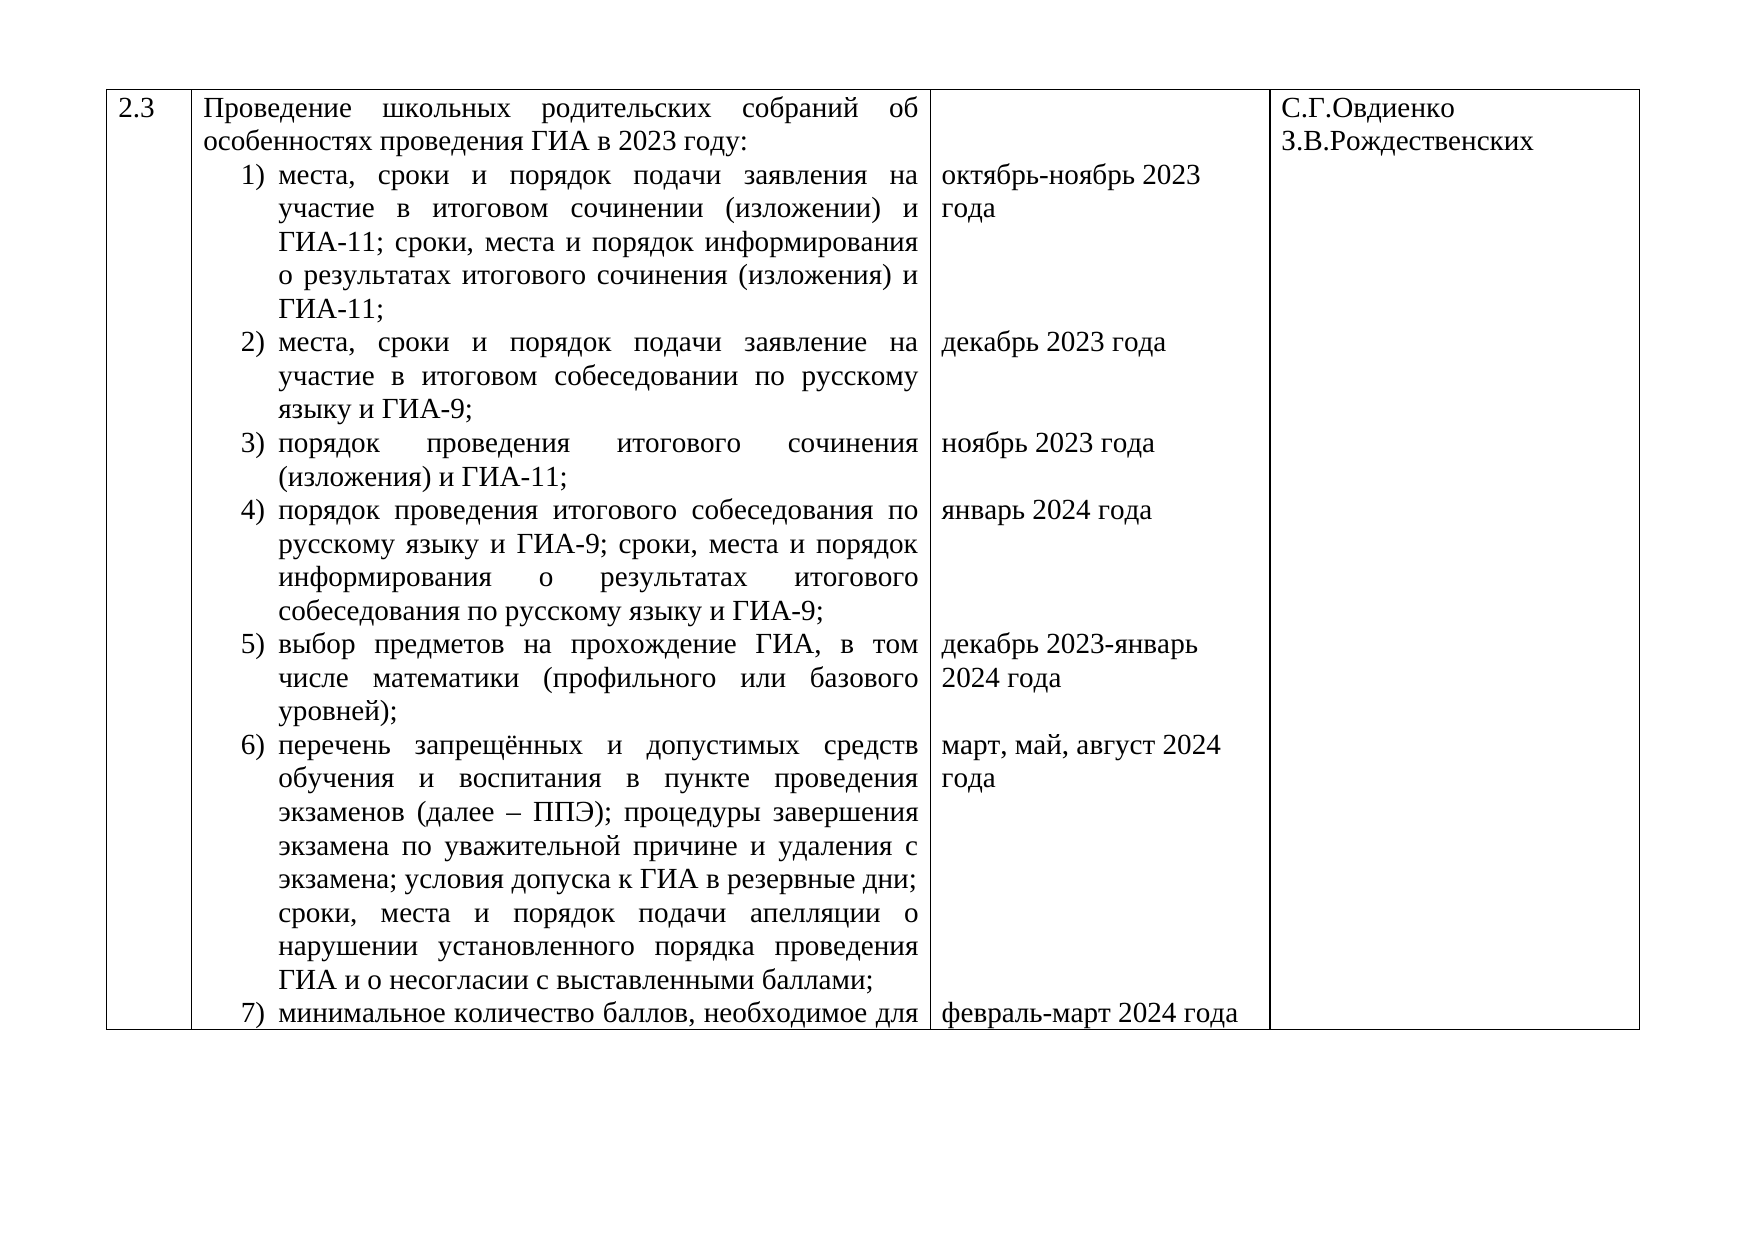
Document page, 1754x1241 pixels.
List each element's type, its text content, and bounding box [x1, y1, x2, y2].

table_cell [192, 90, 930, 1029]
table_cell 2.3 [107, 90, 191, 1029]
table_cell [931, 90, 1269, 1029]
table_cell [1271, 90, 1639, 1029]
